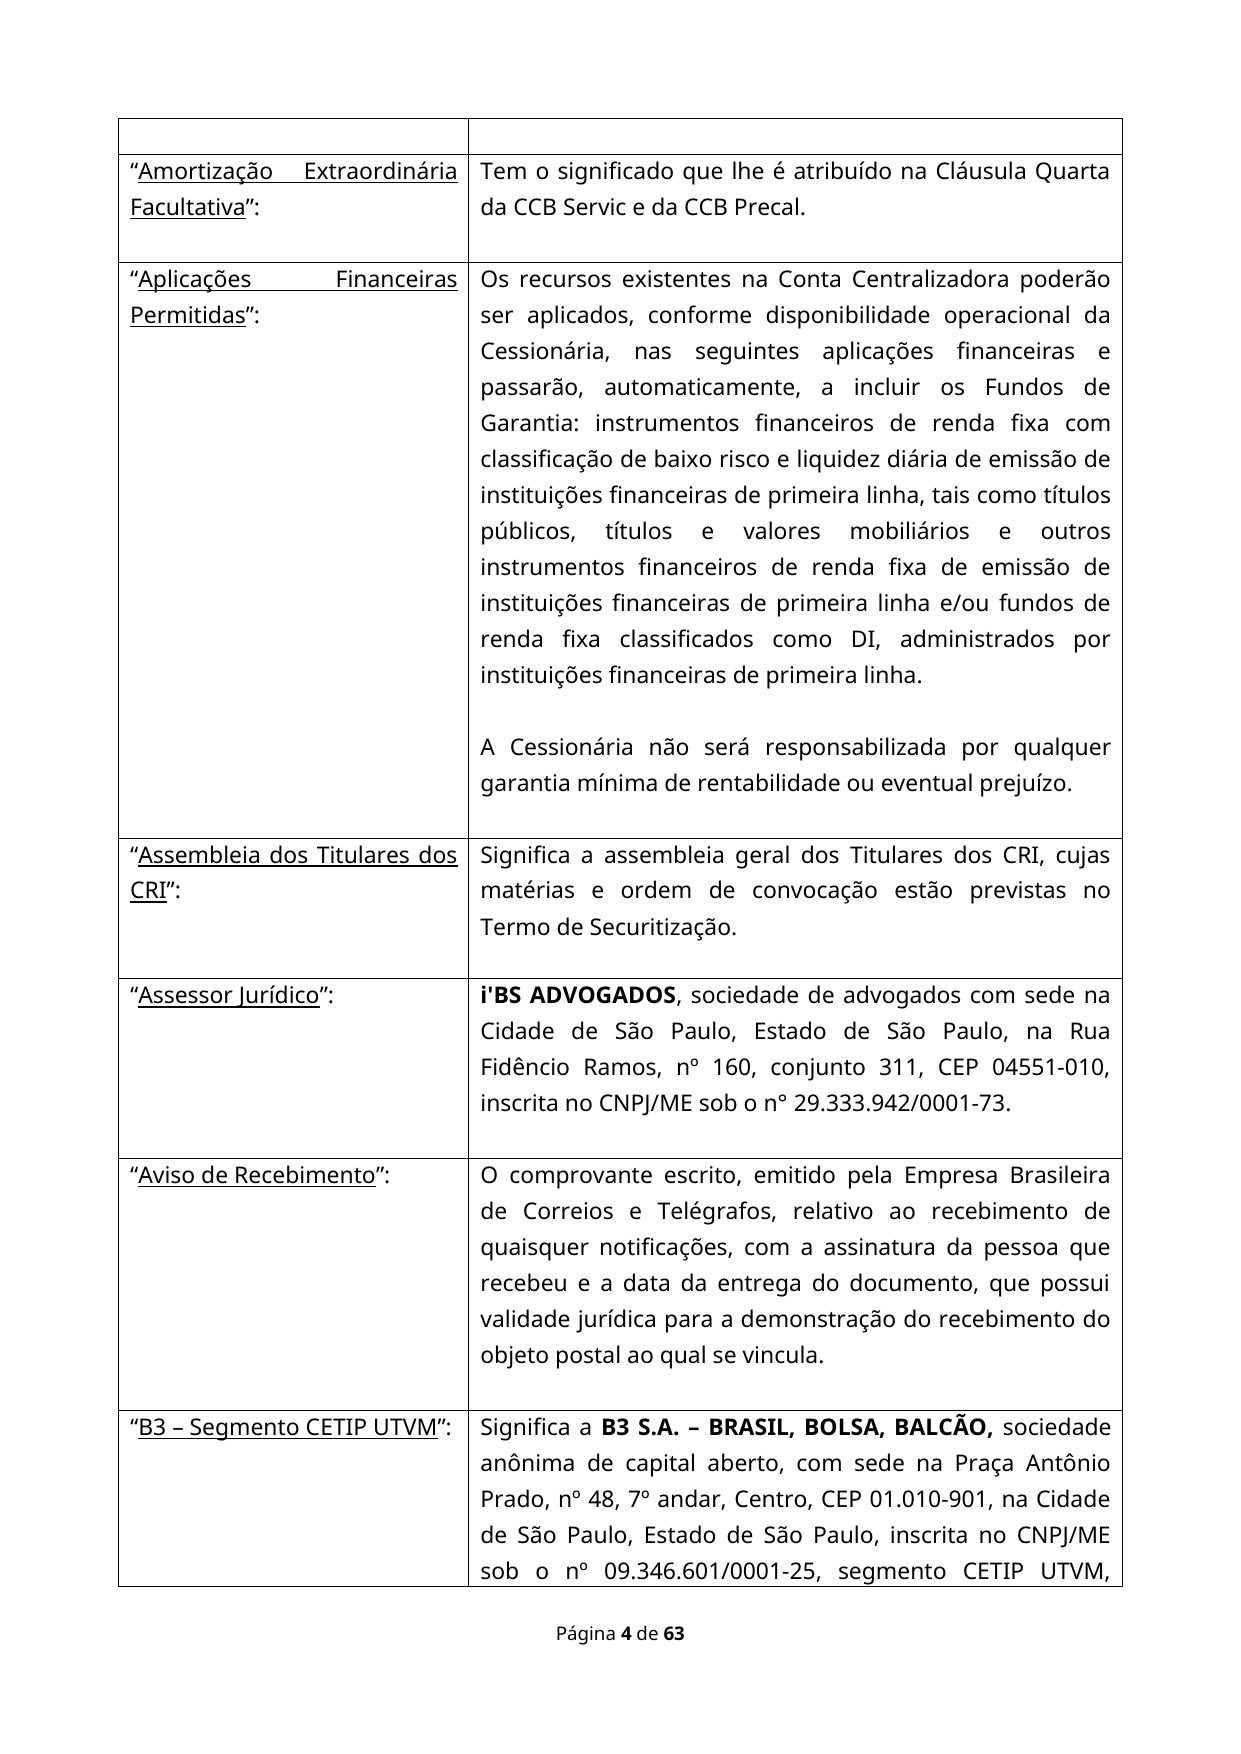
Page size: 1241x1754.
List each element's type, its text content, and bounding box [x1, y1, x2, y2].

table_cell “Assessor Jurídico”: [119, 979, 468, 1158]
table_cell “Aviso de Recebimento”: [119, 1159, 468, 1410]
table_cell “Aplicações Financeiras Permitidas”: [119, 263, 468, 837]
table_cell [469, 1411, 1122, 1586]
table_cell i'BS ADVOGADOS, sociedade de advogados com sede na Cidade de São Paulo, Estado de São Paulo, na Rua Fidêncio Ramos, nº 160, conjunto 311, CEP 04551-010, inscrita no CNPJ/ME sob o n° 29.333.942/0001-73. [469, 979, 1122, 1158]
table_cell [469, 119, 1122, 154]
table_cell “Assembleia dos Titulares dos CRI”: [119, 839, 468, 978]
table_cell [119, 119, 468, 154]
table_cell O comprovante escrito, emitido pela Empresa Brasileira de Correios e Telégrafos, relativo ao recebimento de quaisquer notificações, com a assinatura da pessoa que recebeu e a data da entrega do documento, que possui validade jurídica para a demonstração do recebimento do objeto postal ao qual se vincula. [469, 1159, 1122, 1410]
table_cell Significa a assembleia geral dos Titulares dos CRI, cujas matérias e ordem de convocação estão previstas no Termo de Securitização. [469, 839, 1122, 978]
table_cell “Amortização Extraordinária Facultativa”: [119, 155, 468, 262]
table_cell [119, 1411, 468, 1586]
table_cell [469, 155, 1122, 262]
table_cell Os recursos existentes na Conta Centralizadora poderão ser aplicados, conforme disponibilidade operacional da Cessionária, nas seguintes aplicações financeiras e passarão, automaticamente, a incluir os Fundos de Garantia: instrumentos financeiros de renda fixa com classificação de baixo risco e liquidez diária de emissão de instituições financeiras de primeira linha, tais como títulos públicos, títulos e valores mobiliários e outros instrumentos financeiros de renda fixa de emissão de instituições financeiras de primeira linha e/ou fundos de renda fixa classificados como DI, administrados por instituições financeiras de primeira linha. A Cessionária não será responsabilizada por qualquer garantia mínima de rentabilidade ou eventual prejuízo. [469, 263, 1122, 837]
